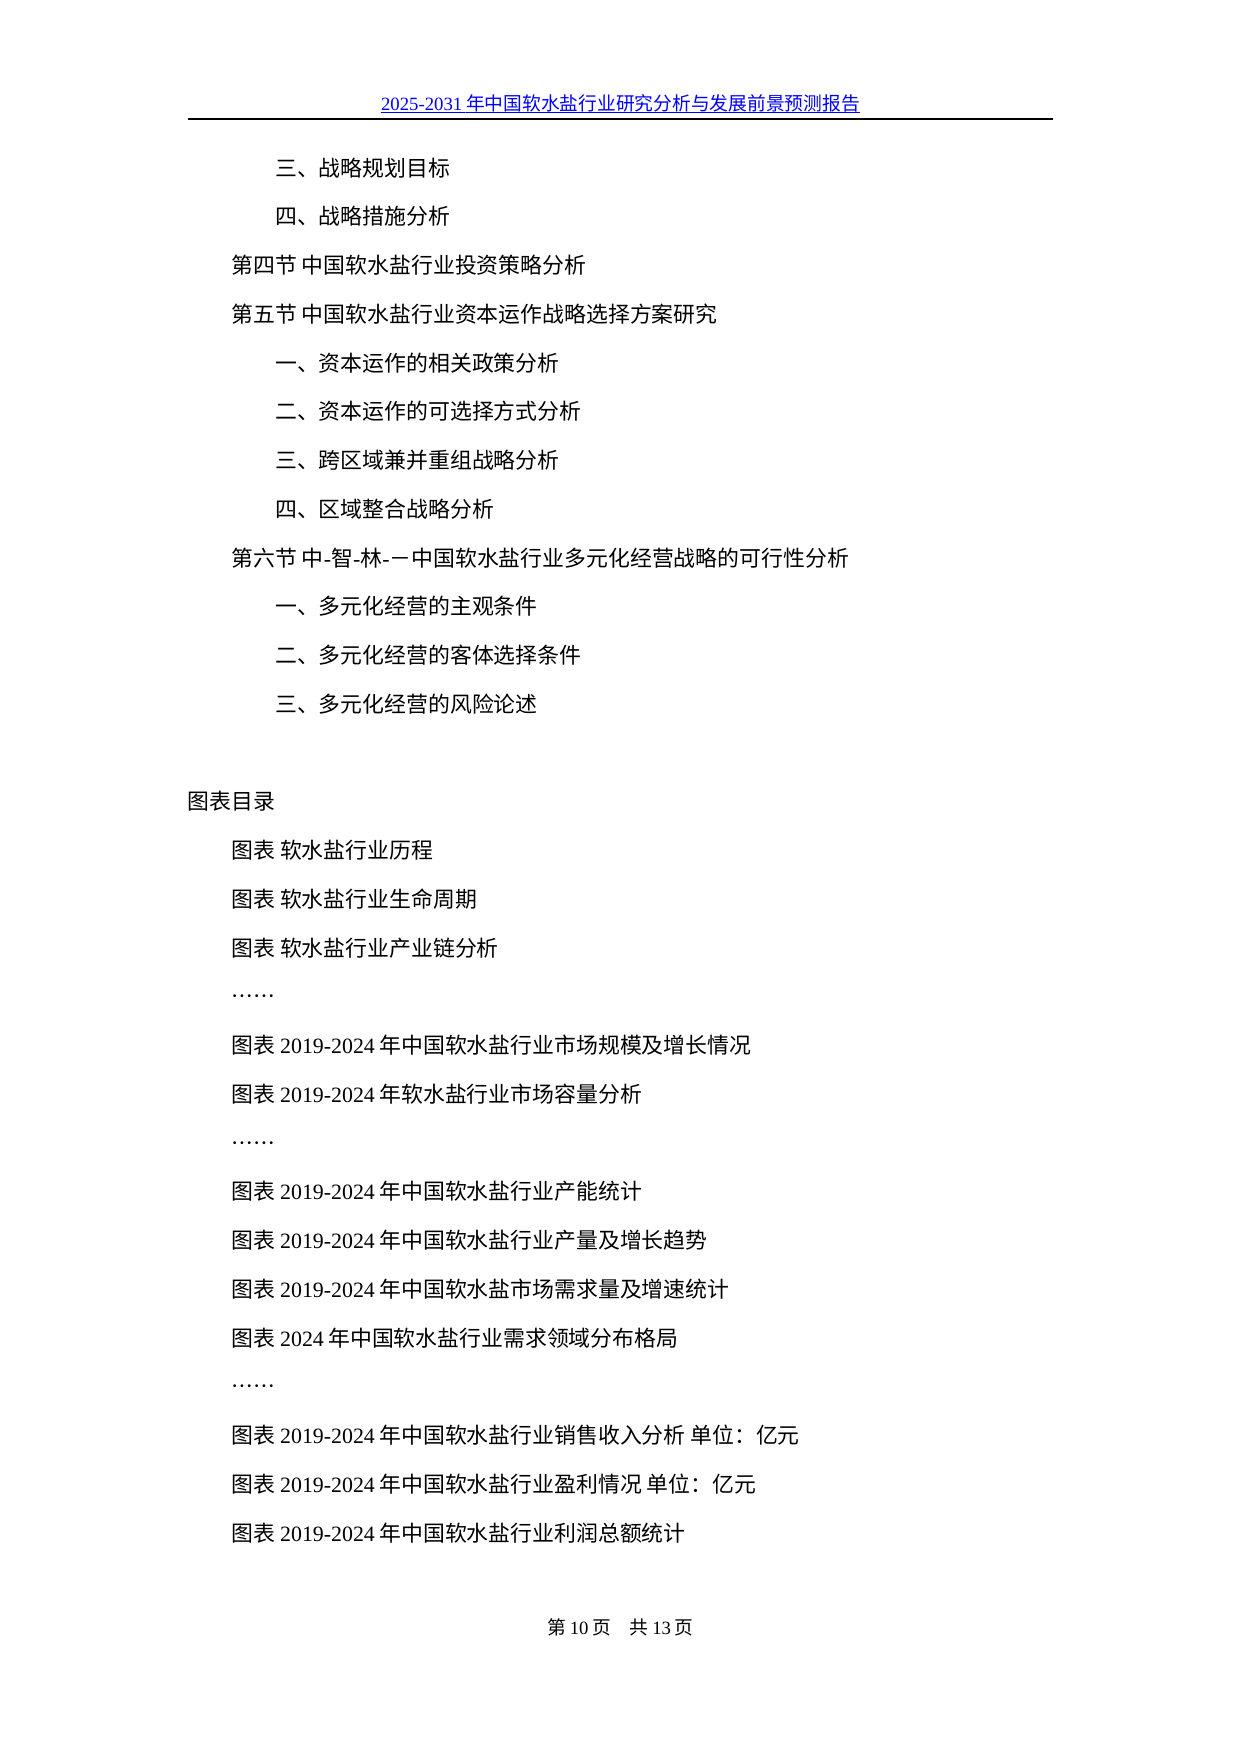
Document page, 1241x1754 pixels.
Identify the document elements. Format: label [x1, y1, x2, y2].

text [187, 150, 1053, 1548]
